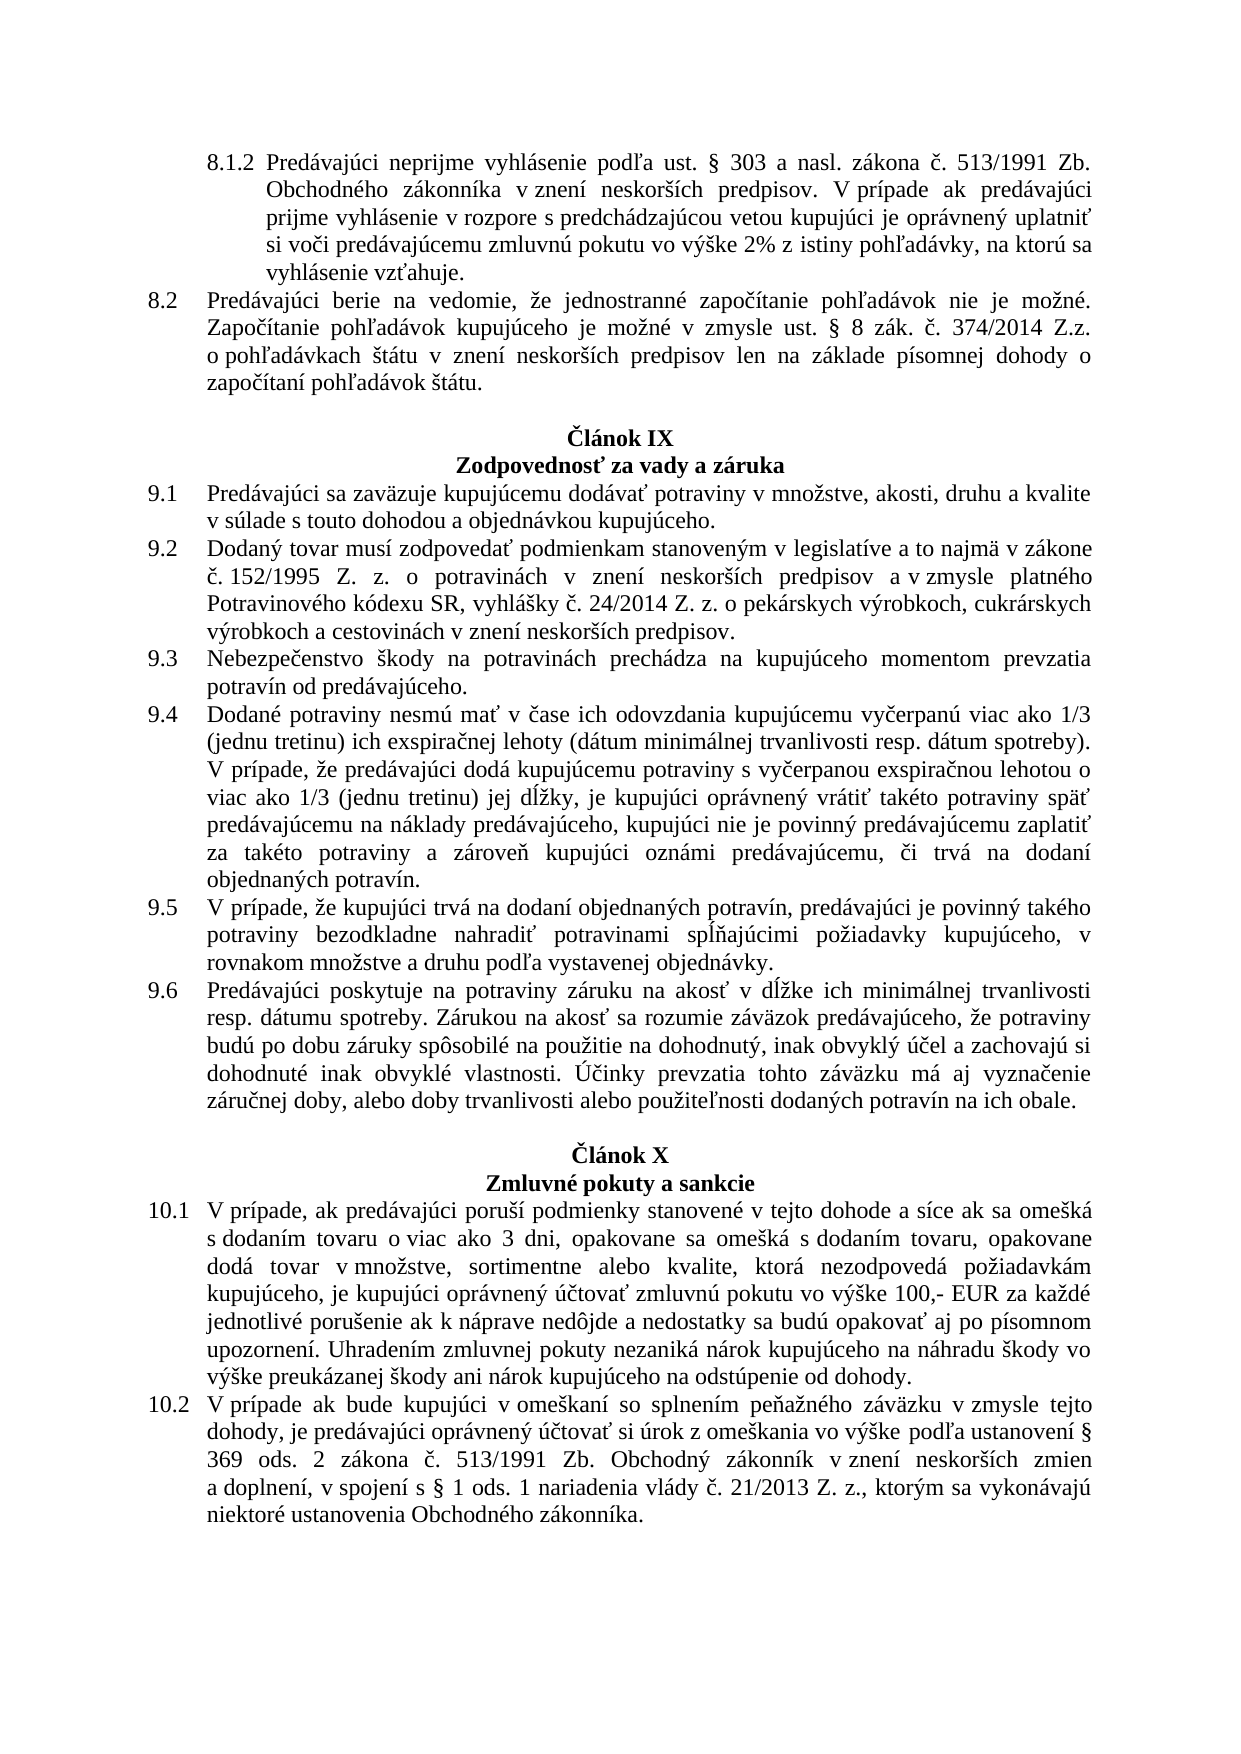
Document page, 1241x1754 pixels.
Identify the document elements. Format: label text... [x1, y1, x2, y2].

list Dodané potraviny nesmú mať v čase ich odovzdania kupujúcemu vyčerpanú viac ako 1/3 (jednu tretinu) ich exspiračnej lehoty (dátum minimálnej trvanlivosti resp. dátum spotreby). V prípade, že predávajúci dodá kupujúcemu potraviny s vyčerpanou exspiračnou lehotou o viac ako 1/3 (jednu tretinu) jej dĺžky, je kupujúci oprávnený vrátiť takéto potraviny späť predávajúcemu na náklady predávajúceho, kupujúci nie je povinný predávajúcemu zaplatiť za takéto potraviny a zároveň kupujúci oznámi predávajúcemu, či trvá na dodaní objednaných potravín. [148, 700, 1093, 893]
list V prípade, že kupujúci trvá na dodaní objednaných potravín, predávajúci je povinný takého potraviny bezodkladne nahradiť potravinami spĺňajúcimi požiadavky kupujúceho, v rovnakom množstve a druhu podľa vystavenej objednávky. [148, 893, 1093, 976]
list Dodaný tovar musí zodpovedať podmienkam stanoveným v legislatíve a to najmä v zákone č. 152/1995 Z. z. o potravinách v znení neskorších predpisov a v zmysle platného Potravinového kódexu SR, vyhlášky č. 24/2014 Z. z. o pekárskych výrobkoch, cukrárskych výrobkoch a cestovinách v znení neskorších predpisov. [148, 534, 1093, 644]
text Zmluvné pokuty a sankcie [148, 1169, 1093, 1197]
list V prípade, ak predávajúci poruší podmienky stanovené v tejto dohode a síce ak sa omešká s dodaním tovaru o viac ako 3 dni, opakovane sa omešká s dodaním tovaru, opakovane dodá tovar v množstve, sortimentne alebo kvalite, ktorá nezodpovedá požiadavkám kupujúceho, je kupujúci oprávnený účtovať zmluvnú pokutu vo výške 100,- EUR za každé jednotlivé porušenie ak k náprave nedôjde a nedostatky sa budú opakovať aj po písomnom upozornení. Uhradením zmluvnej pokuty nezaniká nárok kupujúceho na náhradu škody vo výške preukázanej škody ani nárok kupujúceho na odstúpenie od dohody. [148, 1197, 1093, 1390]
text Článok X [148, 1141, 1093, 1169]
list Predávajúci sa zaväzuje kupujúcemu dodávať potraviny v množstve, akosti, druhu a kvalite v súlade s touto dohodou a objednávkou kupujúceho. [148, 479, 1093, 534]
list V prípade ak bude kupujúci v omeškaní so splnením peňažného záväzku v zmysle tejto dohody, je predávajúci oprávnený účtovať si úrok z omeškania vo výške podľa ustanovení § 369 ods. 2 zákona č. 513/1991 Zb. Obchodný zákonník v znení neskorších zmien a doplnení, v spojení s § 1 ods. 1 nariadenia vlády č. 21/2013 Z. z., ktorým sa vykonávajú niektoré ustanovenia Obchodného zákonníka. [148, 1390, 1093, 1528]
list Predávajúci poskytuje na potraviny záruku na akosť v dĺžke ich minimálnej trvanlivosti resp. dátumu spotreby. Zárukou na akosť sa rozumie záväzok predávajúceho, že potraviny budú po dobu záruky spôsobilé na použitie na dohodnutý, inak obvyklý účel a zachovajú si dohodnuté inak obvyklé vlastnosti. Účinky prevzatia tohto záväzku má aj vyznačenie záručnej doby, alebo doby trvanlivosti alebo použiteľnosti dodaných potravín na ich obale. [148, 976, 1093, 1114]
list Predávajúci berie na vedomie, že jednostranné započítanie pohľadávok nie je možné. Započítanie pohľadávok kupujúceho je možné v zmysle ust. § 8 zák. č. 374/2014 Z.z. o pohľadávkach štátu v znení neskorších predpisov len na základe písomnej dohody o započítaní pohľadávok štátu. [148, 286, 1093, 396]
list Predávajúci neprijme vyhlásenie podľa ust. § 303 a nasl. zákona č. 513/1991 Zb. Obchodného zákonníka v znení neskorších predpisov. V prípade ak predávajúci prijme vyhlásenie v rozpore s predchádzajúcou vetou kupujúci je oprávnený uplatniť si voči predávajúcemu zmluvnú pokutu vo výške 2% z istiny pohľadávky, na ktorú sa vyhlásenie vzťahuje. [207, 148, 1093, 286]
text Zodpovednosť za vady a záruka [148, 451, 1093, 479]
list Nebezpečenstvo škody na potravinách prechádza na kupujúceho momentom prevzatia potravín od predávajúceho. [148, 644, 1093, 700]
text Článok IX [148, 424, 1093, 451]
